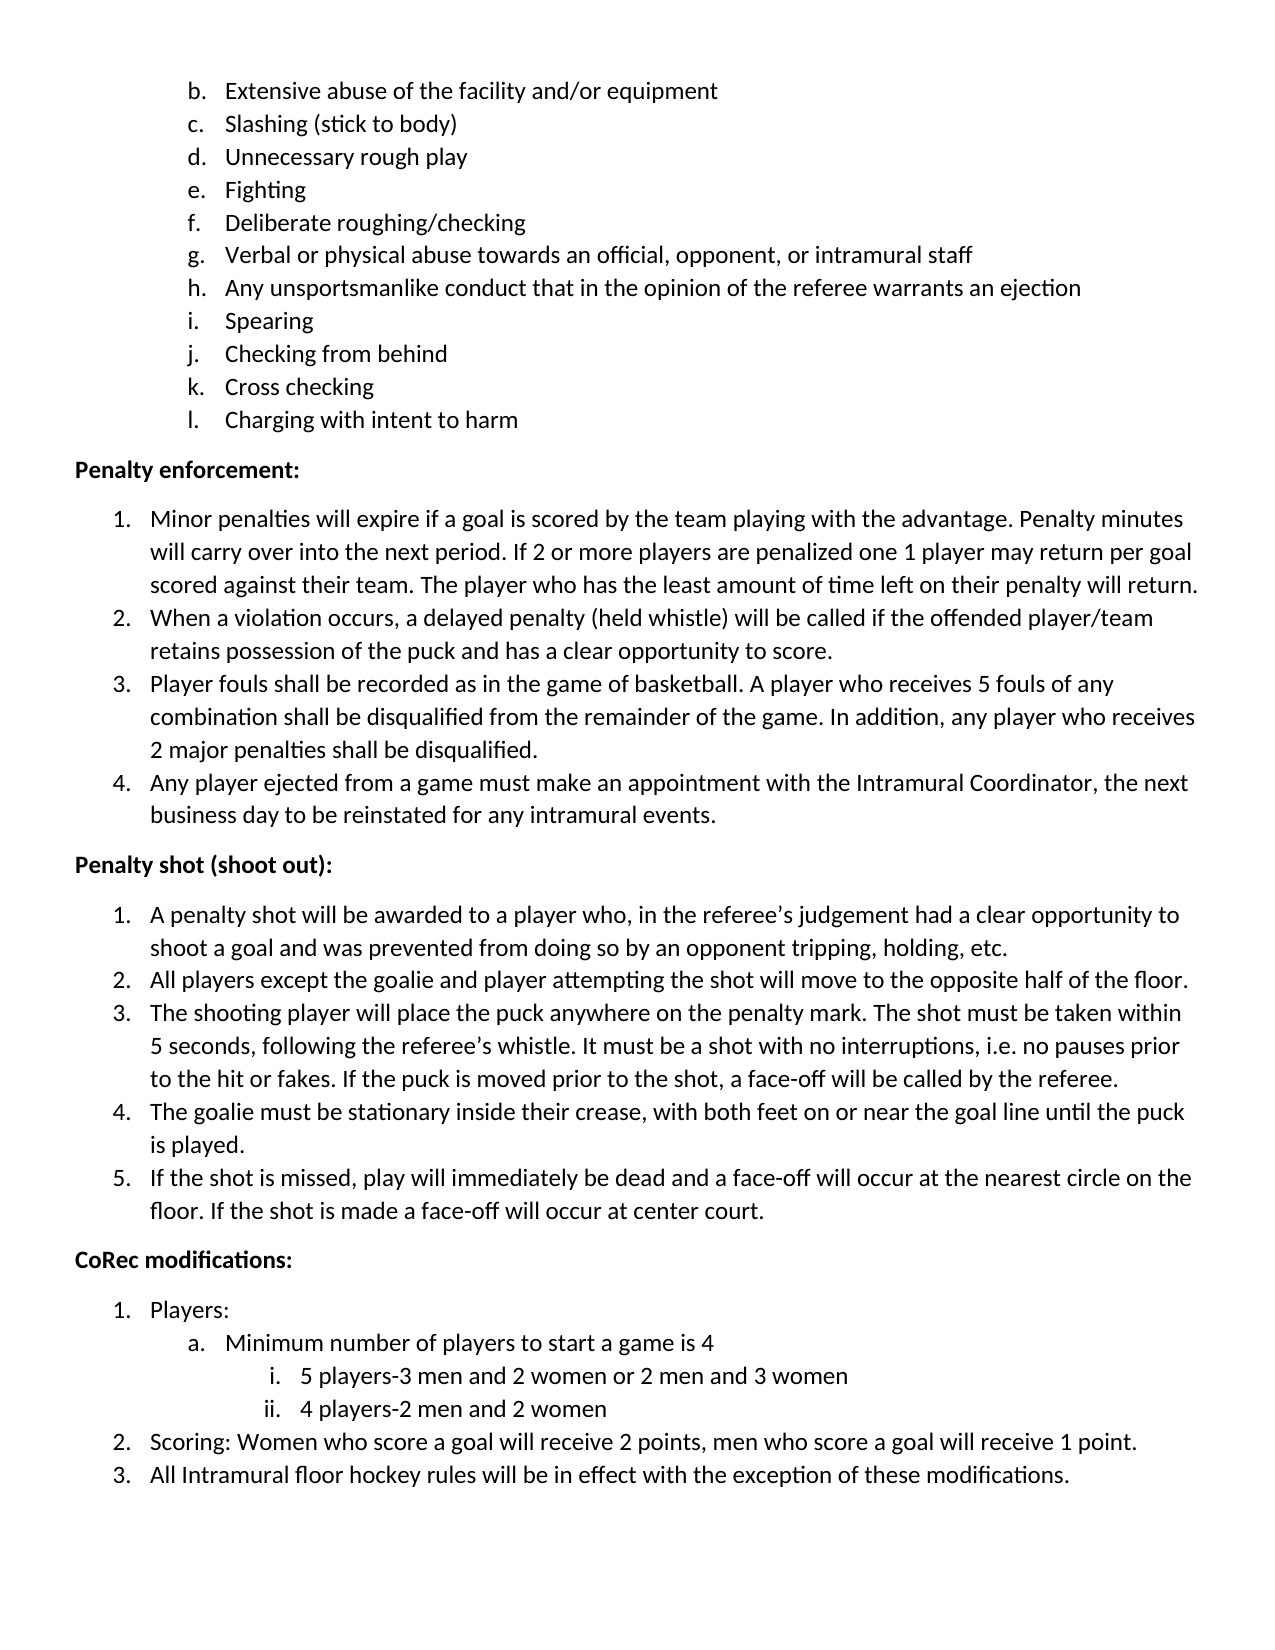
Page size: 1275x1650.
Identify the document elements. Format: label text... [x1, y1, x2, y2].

list Unnecessary rough play [187, 141, 1200, 171]
list Minor penalties will expire if a goal is scored by the team playing with the advantage. Penalty minutes will carry over into the next period. If 2 or more players are penalized one 1 player may return per goal scored against their team. The player who has the least amount of time left on their penalty will return. [112, 503, 1200, 600]
list Cross checking [187, 371, 1200, 402]
list Extensive abuse of the facility and/or equipment [187, 75, 1200, 106]
list Deliberate roughing/checking [187, 207, 1200, 237]
list If the shot is missed, play will immediately be dead and a face-off will occur at the nearest circle on the floor. If the shot is made a face-off will occur at center court. [112, 1162, 1200, 1226]
list Spearing [187, 305, 1200, 336]
list Players: [112, 1294, 1200, 1325]
list Minimum number of players to start a game is 4 [187, 1327, 1200, 1358]
list Player fouls shall be recorded as in the game of basketball. A player who receives 5 fouls of any combination shall be disqualified from the remainder of the game. In addition, any player who receives 2 major penalties shall be disqualified. [112, 668, 1200, 764]
list All Intramural floor hockey rules will be in effect with the exception of these modifications. [112, 1459, 1200, 1489]
list Charging with intent to harm [187, 404, 1200, 435]
list 4 players-2 men and 2 women [281, 1393, 1200, 1423]
list The goalie must be stationary inside their crease, with both feet on or near the goal line until the puck is played. [112, 1096, 1200, 1160]
list Slashing (stick to body) [187, 108, 1200, 138]
list A penalty shot will be awarded to a player who, in the referee’s judgement had a clear opportunity to shoot a goal and was prevented from doing so by an opponent tripping, holding, etc. [112, 899, 1200, 962]
list Verbal or physical abuse towards an official, opponent, or intramural staff [187, 239, 1200, 270]
list 5 players-3 men and 2 women or 2 men and 3 women [281, 1360, 1200, 1391]
text Penalty shot (shoot out): [75, 849, 1200, 880]
list All players except the goalie and player attempting the shot will move to the opposite half of the floor. [112, 964, 1200, 995]
text CoRec modifications: [75, 1244, 1200, 1275]
list When a violation occurs, a delayed penalty (held whistle) will be called if the offended player/team retains possession of the puck and has a clear opportunity to score. [112, 602, 1200, 666]
list Checking from behind [187, 338, 1200, 369]
list Fighting [187, 174, 1200, 204]
list Scoring: Women who score a goal will receive 2 points, men who score a goal will receive 1 point. [112, 1426, 1200, 1456]
list Any unsportsmanlike conduct that in the opinion of the referee warrants an ejection [187, 272, 1200, 303]
text Penalty enforcement: [75, 454, 1200, 484]
list Any player ejected from a game must make an appointment with the Intramural Coordinator, the next business day to be reinstated for any intramural events. [112, 767, 1200, 830]
list The shooting player will place the puck anywhere on the penalty mark. The shot must be taken within 5 seconds, following the referee’s whistle. It must be a shot with no interruptions, i.e. no pauses prior to the hit or fakes. If the puck is moved prior to the shot, a face-off will be called by the referee. [112, 997, 1200, 1094]
